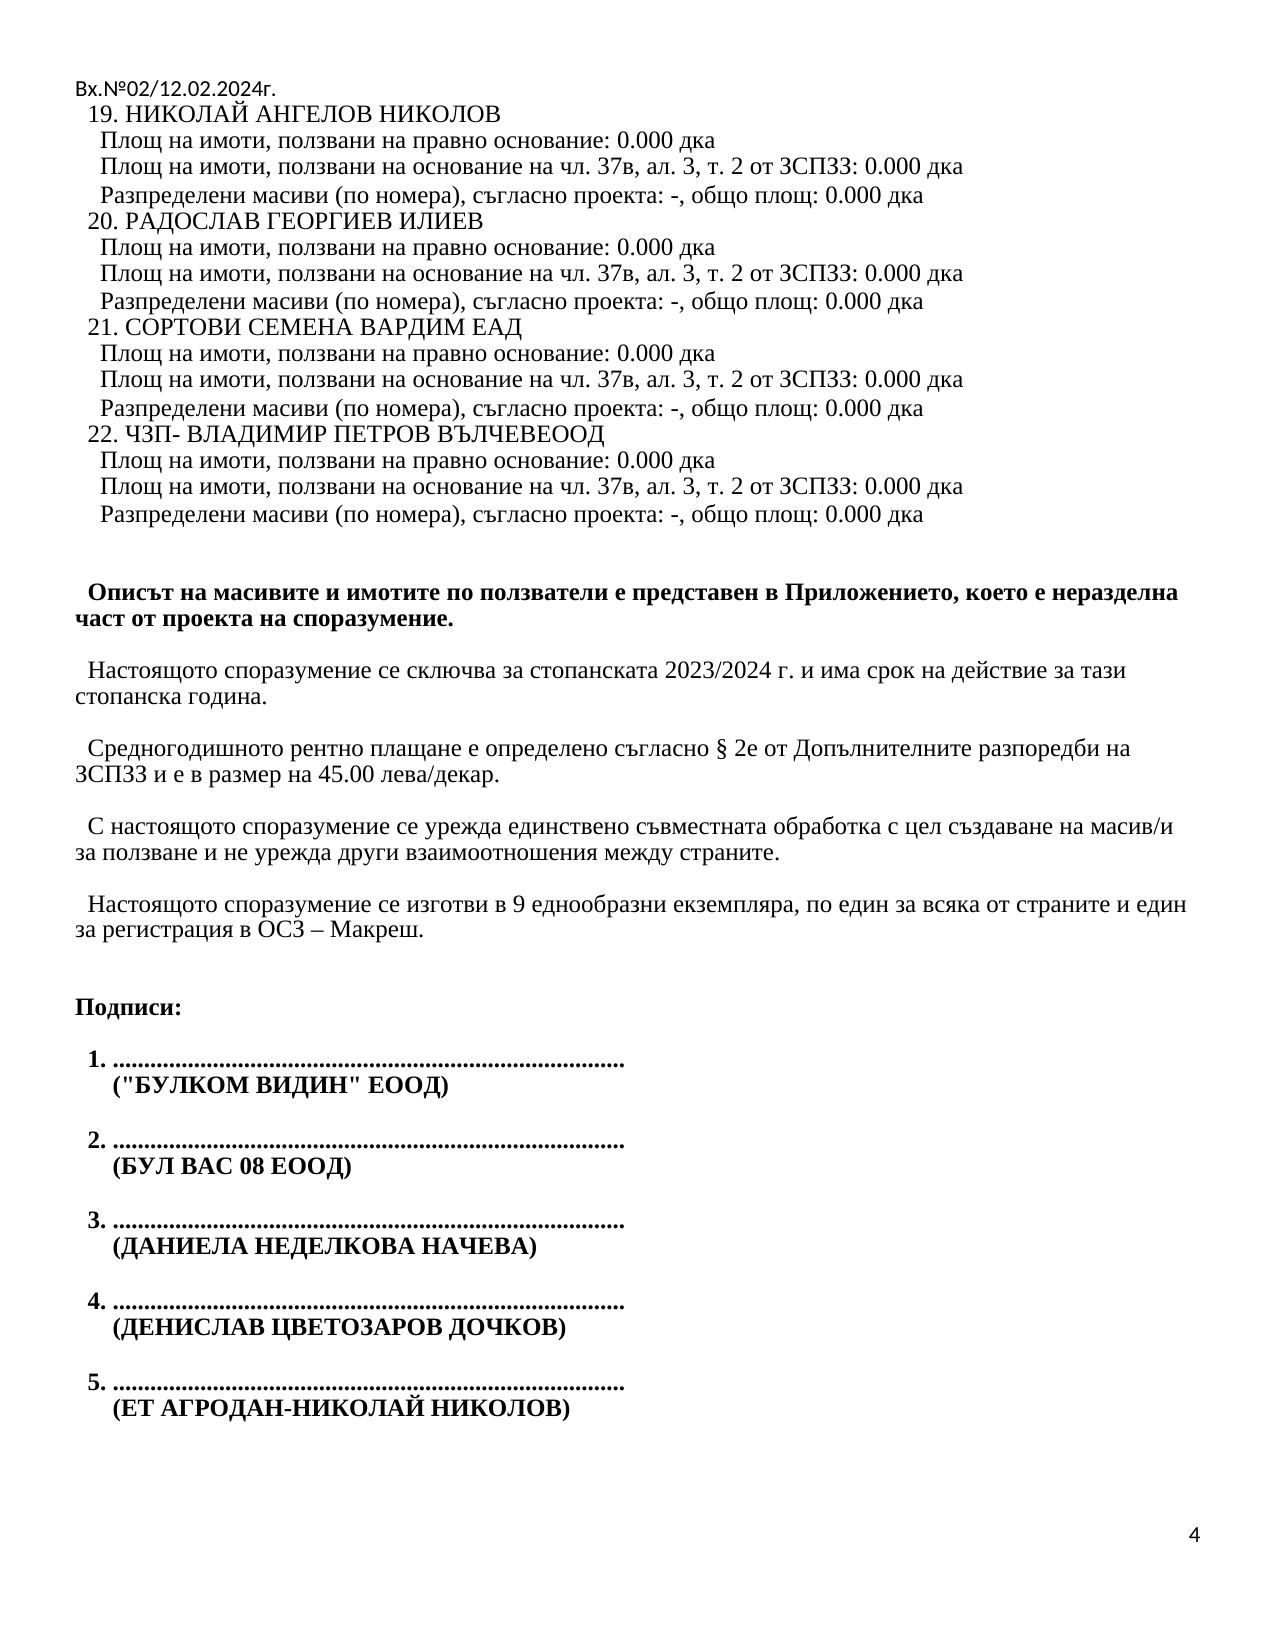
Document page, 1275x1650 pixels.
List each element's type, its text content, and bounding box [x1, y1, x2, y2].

text 5. .................................................................................. [75, 1369, 1200, 1395]
text 19. НИКОЛАЙ АНГЕЛОВ НИКОЛОВ [75, 102, 1200, 128]
text Разпределени масиви (по номера), съгласно проекта: -, общо площ: 0.000 дка [75, 286, 1200, 315]
text С настоящото споразумение се урежда единствено съвместната обработка с цел създаване на масив/и за ползване и не урежда други взаимоотношения между страните. [75, 813, 1200, 865]
text 1. .................................................................................. [75, 1047, 1200, 1073]
text Разпределени масиви (по номера), съгласно проекта: -, общо площ: 0.000 дка [75, 393, 1200, 422]
text Площ на имоти, ползвани на основание на чл. 37в, ал. 3, т. 2 от ЗСПЗЗ: 0.000 дка [75, 473, 1200, 499]
text 22. ЧЗП- ВЛАДИМИР ПЕТРОВ ВЪЛЧЕВЕООД [75, 422, 1200, 447]
text Площ на имоти, ползвани на основание на чл. 37в, ал. 3, т. 2 от ЗСПЗЗ: 0.000 дка [75, 367, 1200, 393]
text Настоящото споразумение се изготви в 9 еднообразни екземпляра, по един за всяка от страните и един за регистрация в ОСЗ – Макреш. [75, 891, 1200, 943]
text 21. СОРТОВИ СЕМЕНА ВАРДИМ ЕАД [75, 315, 1200, 341]
text Площ на имоти, ползвани на основание на чл. 37в, ал. 3, т. 2 от ЗСПЗЗ: 0.000 дка [75, 260, 1200, 286]
text 2. .................................................................................. [75, 1127, 1200, 1153]
text Площ на имоти, ползвани на правно основание: 0.000 дка [75, 128, 1200, 154]
text Описът на масивите и имотите по ползватели е представен в Приложението, което е неразделна част от проекта на споразумение. [75, 580, 1200, 632]
text 20. РАДОСЛАВ ГЕОРГИЕВ ИЛИЕВ [75, 208, 1200, 234]
text Подписи: [75, 995, 1200, 1021]
text Площ на имоти, ползвани на правно основание: 0.000 дка [75, 234, 1200, 260]
text (ДАНИЕЛА НЕДЕЛКОВА НАЧЕВА) [75, 1234, 1200, 1260]
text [75, 180, 1200, 208]
text 4. .................................................................................. [75, 1289, 1200, 1315]
text Площ на имоти, ползвани на правно основание: 0.000 дка [75, 341, 1200, 367]
text ("БУЛКОМ ВИДИН" ЕООД) [75, 1073, 1200, 1099]
text (БУЛ ВАС 08 ЕООД) [75, 1153, 1200, 1179]
text Настоящото споразумение се сключва за стопанската 2023/2024 г. и има срок на действие за тази стопанска година. [75, 658, 1200, 710]
text (ЕТ АГРОДАН-НИКОЛАЙ НИКОЛОВ) [75, 1395, 1200, 1421]
text (ДЕНИСЛАВ ЦВЕТОЗАРОВ ДОЧКОВ) [75, 1315, 1200, 1341]
text Средногодишното рентно плащане е определено съгласно § 2е от Допълнителните разпоредби на ЗСПЗЗ и е в размер на 45.00 лева/декар. [75, 736, 1200, 787]
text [75, 154, 1200, 180]
text Площ на имоти, ползвани на правно основание: 0.000 дка [75, 447, 1200, 473]
text Разпределени масиви (по номера), съгласно проекта: -, общо площ: 0.000 дка [75, 499, 1200, 528]
text 3. .................................................................................. [75, 1208, 1200, 1234]
